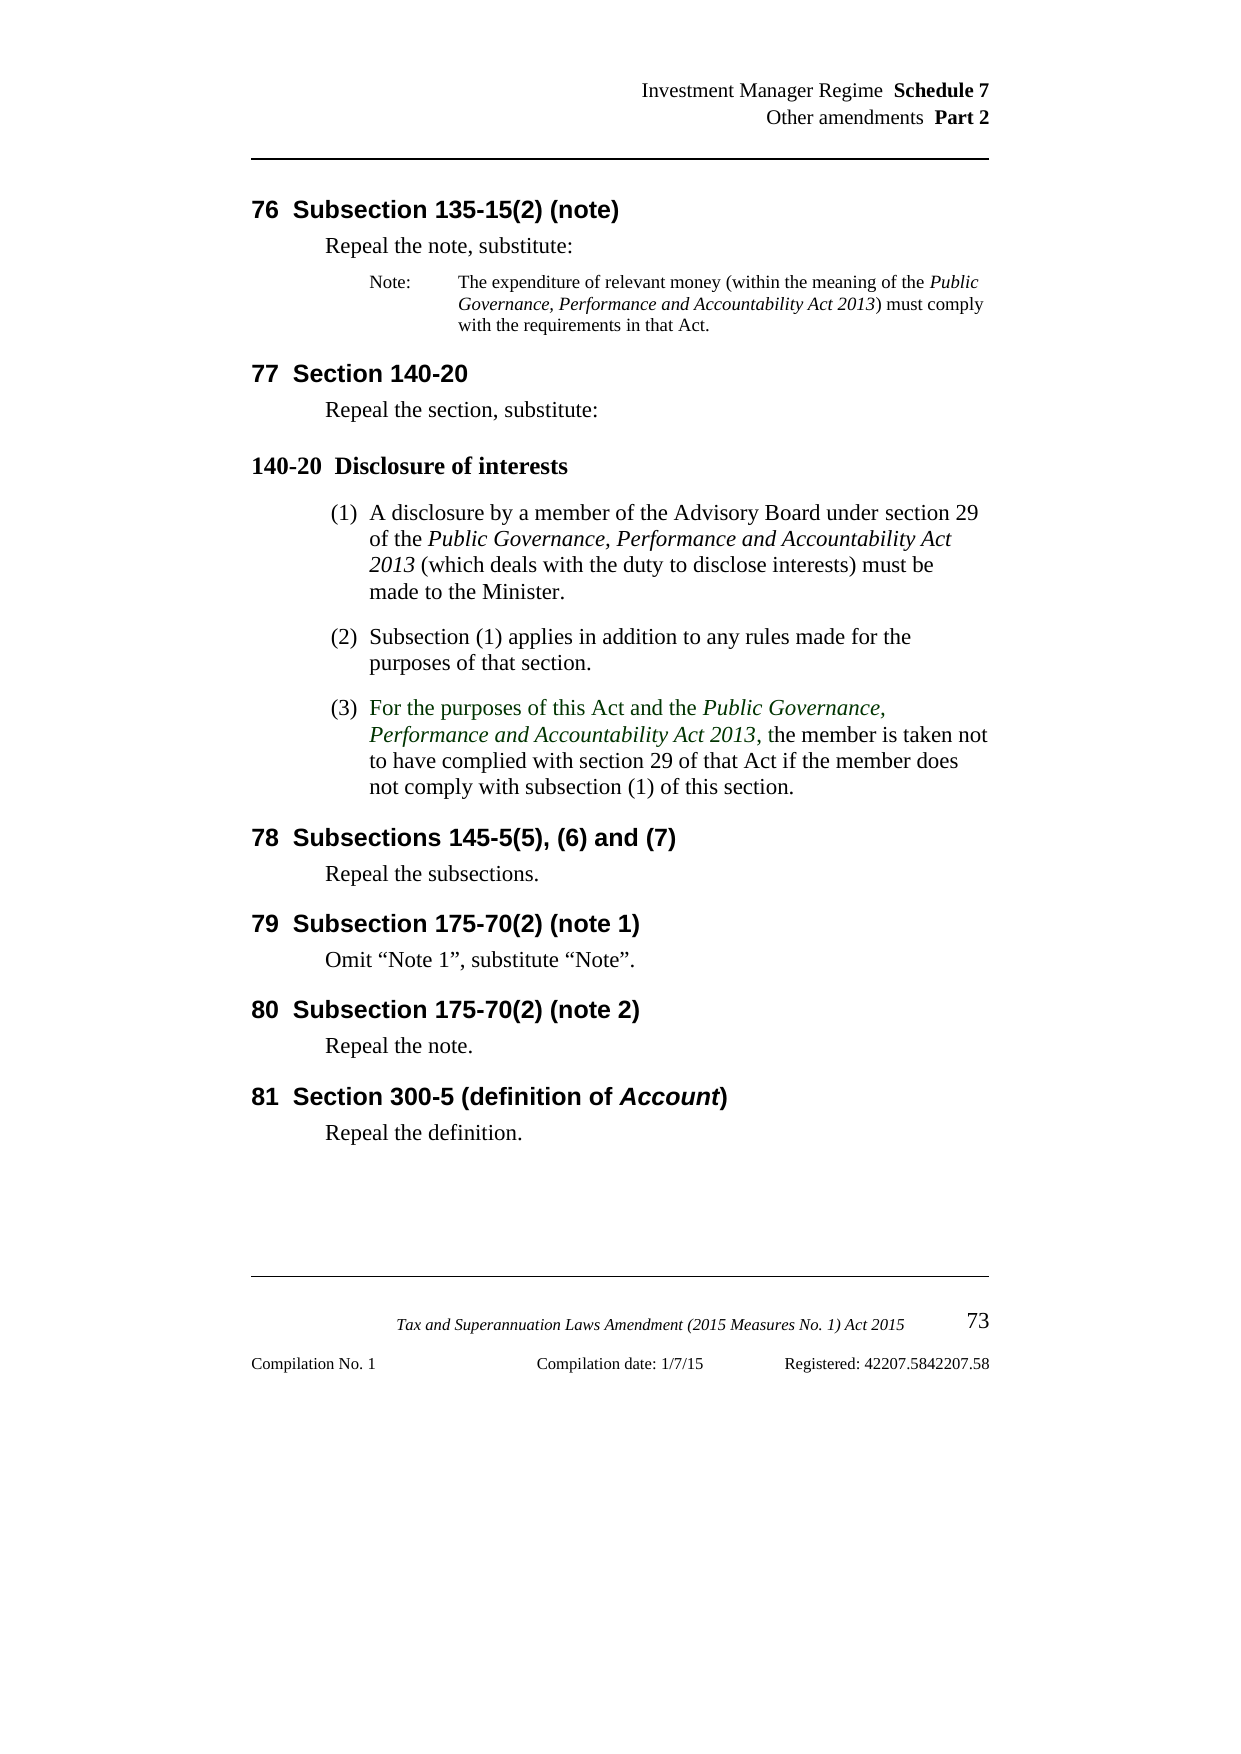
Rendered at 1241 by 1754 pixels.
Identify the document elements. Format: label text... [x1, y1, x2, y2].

text (1) A disclosure by a member of the Advisory Board under section 29 of the Public Governance, Performance and Accountability Act 2013 (which deals with the duty to disclose interests) must be made to the Minister. [251, 499, 989, 604]
text (2) Subsection (1) applies in addition to any rules made for the purposes of that section. [251, 623, 989, 676]
text Note: The expenditure of relevant money (within the meaning of the Public Governance, Performance and Accountability Act 2013) must comply with the requirements in that Act. [369, 271, 989, 336]
text (3) For the purposes of this Act and the Public Governance, Performance and Accountability Act 2013, the member is taken not to have complied with section 29 of that Act if the member does not comply with subsection (1) of this section. [251, 694, 989, 800]
text 78 Subsections 145-5(5), (6) and (7) [251, 823, 989, 851]
text 80 Subsection 175-70(2) (note 2) [251, 995, 989, 1024]
text 140-20 Disclosure of interests [251, 451, 989, 480]
text 79 Subsection 175-70(2) (note 1) [251, 909, 989, 938]
text Repeal the section, substitute: [325, 396, 989, 422]
text 76 Subsection 135-15(2) (note) [251, 195, 989, 224]
text Repeal the note. [325, 1032, 989, 1059]
text Omit “Note 1”, substitute “Note”. [325, 946, 989, 972]
text Repeal the subsections. [325, 860, 989, 886]
text 77 Section 140-20 [251, 359, 989, 387]
text 81 Section 300-5 (definition of Account) [251, 1082, 989, 1111]
text Repeal the note, substitute: [325, 232, 989, 258]
text Repeal the definition. [325, 1119, 989, 1145]
